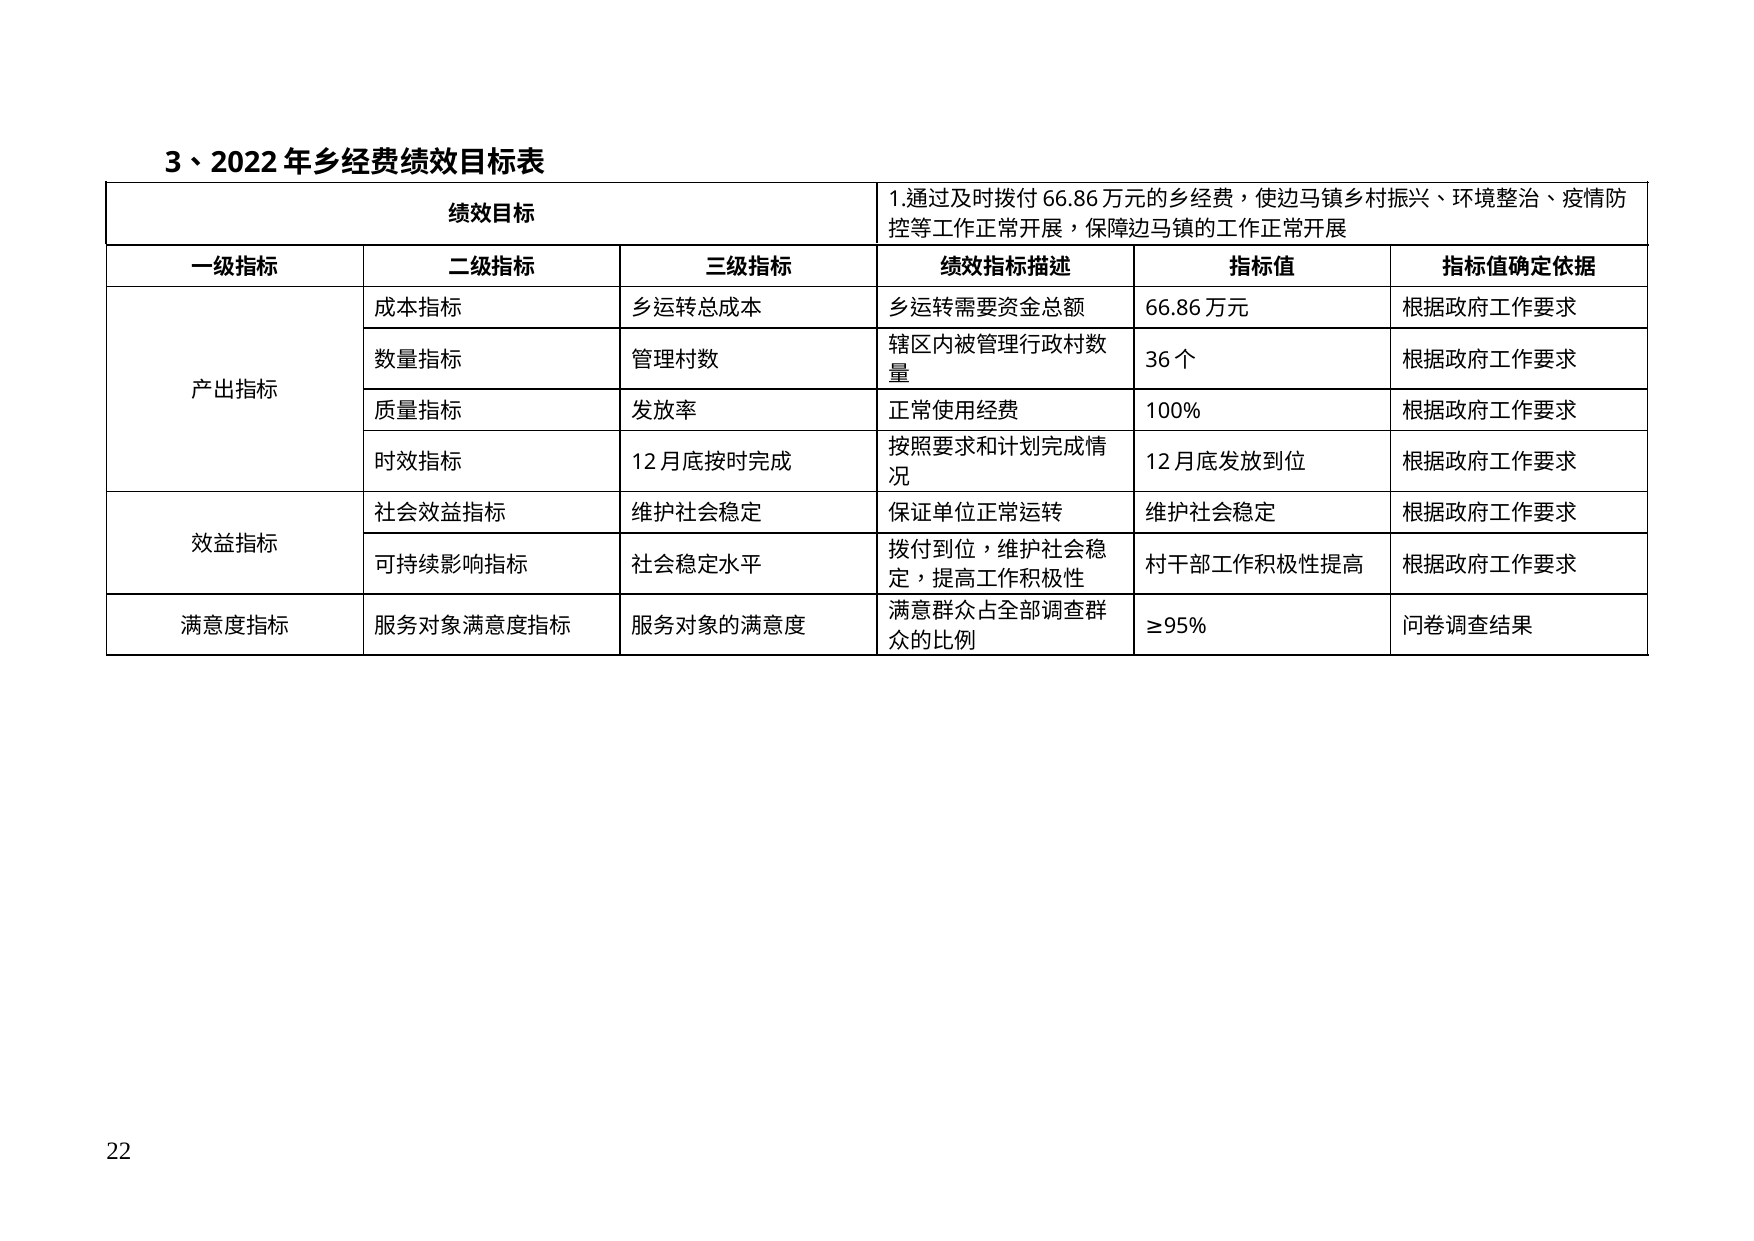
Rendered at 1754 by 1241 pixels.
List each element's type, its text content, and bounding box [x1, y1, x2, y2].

table_cell 问卷调查结果 [1391, 595, 1647, 654]
table_header 一级指标 [107, 246, 363, 286]
table_cell 满意群众占全部调查群众的比例 [878, 595, 1133, 654]
table_cell 辖区内被管理行政村数量 [878, 329, 1133, 388]
table_cell 可持续影响指标 [364, 534, 619, 593]
table_cell 效益指标 [107, 492, 363, 593]
table_cell 产出指标 [107, 287, 363, 491]
table_cell 66.86万元 [1135, 287, 1390, 327]
table_cell 根据政府工作要求 [1391, 287, 1647, 327]
table_cell 12月底发放到位 [1135, 431, 1390, 491]
table_cell 36个 [1135, 329, 1390, 388]
table_cell 乡运转总成本 [621, 287, 876, 327]
table_cell 发放率 [621, 390, 876, 429]
table_cell 乡运转需要资金总额 [878, 287, 1133, 327]
table_cell 维护社会稳定 [1135, 492, 1390, 532]
table_cell 正常使用经费 [878, 390, 1133, 429]
table_header 指标值确定依据 [1391, 246, 1647, 286]
table_cell 社会稳定水平 [621, 534, 876, 593]
table_cell 服务对象的满意度 [621, 595, 876, 654]
table_header 三级指标 [621, 246, 876, 286]
table_header 绩效指标描述 [878, 246, 1133, 286]
table_cell 根据政府工作要求 [1391, 431, 1647, 491]
table_cell 按照要求和计划完成情况 [878, 431, 1133, 491]
table_cell 根据政府工作要求 [1391, 534, 1647, 593]
table_header 1.通过及时拨付66.86万元的乡经费，使边马镇乡村振兴、环境整治、疫情防控等工作正常开展，保障边马镇的工作正常开展 [878, 183, 1647, 243]
table_header 指标值 [1135, 246, 1390, 286]
table_cell 满意度指标 [107, 595, 363, 654]
table_cell 保证单位正常运转 [878, 492, 1133, 532]
text 3、2022年乡经费绩效目标表 [106, 142, 1648, 181]
table_cell 数量指标 [364, 329, 619, 388]
table_cell 成本指标 [364, 287, 619, 327]
table_cell 100% [1135, 390, 1390, 429]
table_cell 服务对象满意度指标 [364, 595, 619, 654]
table_cell 根据政府工作要求 [1391, 492, 1647, 532]
table_cell 社会效益指标 [364, 492, 619, 532]
table_header 绩效目标 [107, 183, 876, 243]
table_cell 村干部工作积极性提高 [1135, 534, 1390, 593]
table_cell 根据政府工作要求 [1391, 390, 1647, 429]
table_cell 时效指标 [364, 431, 619, 491]
table_cell 12月底按时完成 [621, 431, 876, 491]
table_cell ≥95% [1135, 595, 1390, 654]
table_cell 根据政府工作要求 [1391, 329, 1647, 388]
table_cell 拨付到位，维护社会稳定，提高工作积极性 [878, 534, 1133, 593]
table_cell 质量指标 [364, 390, 619, 429]
table_header 二级指标 [364, 246, 619, 286]
table_cell 维护社会稳定 [621, 492, 876, 532]
table_cell 管理村数 [621, 329, 876, 388]
